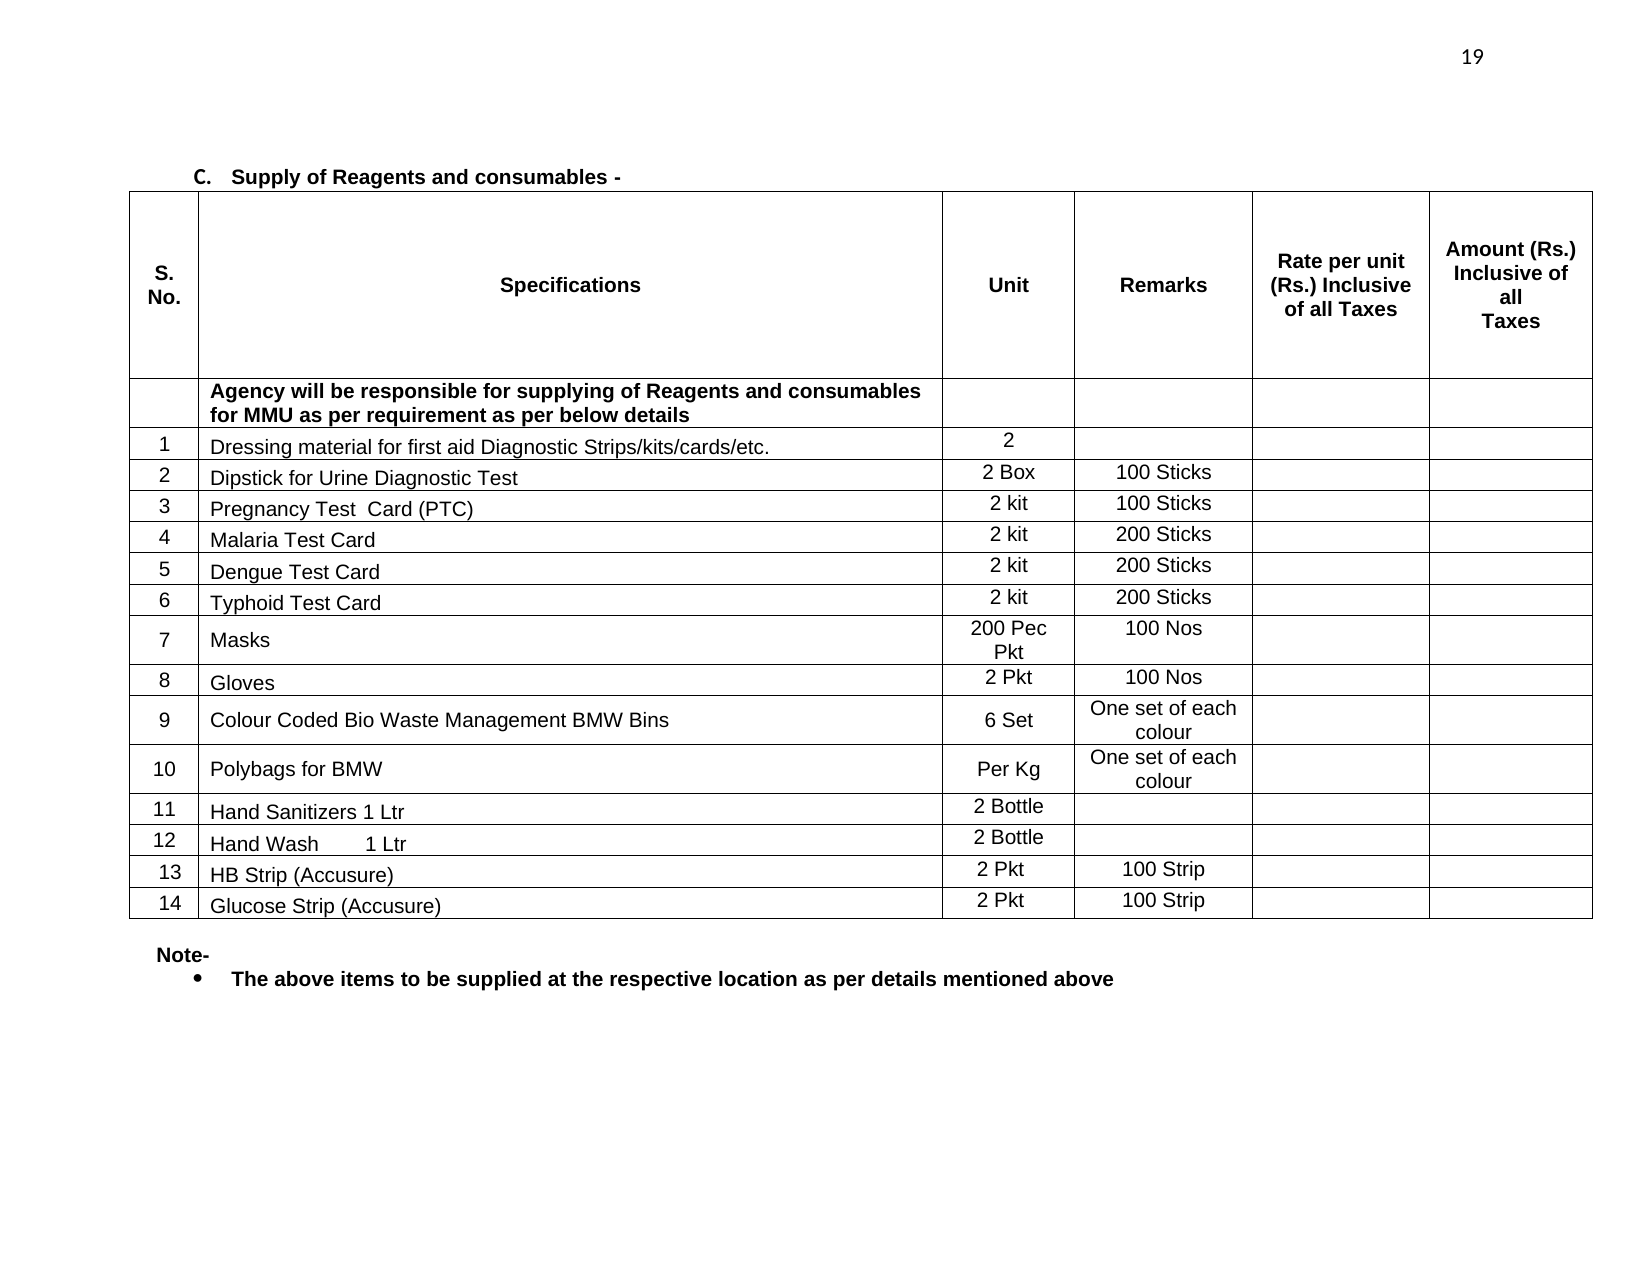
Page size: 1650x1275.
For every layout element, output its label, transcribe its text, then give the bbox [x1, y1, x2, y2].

table_cell [943, 379, 1074, 427]
table_cell Dengue Test Card [199, 553, 942, 583]
table_cell [1253, 745, 1429, 793]
table_cell [1430, 491, 1592, 521]
table_cell [1075, 825, 1252, 855]
table_cell 5 [130, 553, 198, 583]
table_cell [1253, 379, 1429, 427]
table_header Rate per unit (Rs.) Inclusive of all Taxes [1253, 192, 1429, 378]
table_cell [1430, 825, 1592, 855]
table_cell [1253, 794, 1429, 824]
table_cell Hand Sanitizers 1 Ltr [199, 794, 942, 824]
table_cell One set of each colour [1075, 745, 1252, 793]
table_cell [1253, 856, 1429, 887]
table_cell 2 Box [943, 460, 1074, 490]
table_cell 100 Strip [1075, 888, 1252, 918]
table_cell Dipstick for Urine Diagnostic Test [199, 460, 942, 490]
table_cell Masks [199, 616, 942, 664]
table_cell Glucose Strip (Accusure) [199, 888, 942, 918]
table_cell 13 [130, 856, 198, 887]
table_cell 6 Set [943, 696, 1074, 744]
table_cell [1430, 553, 1592, 583]
table_cell One set of each colour [1075, 696, 1252, 744]
table_header Unit [943, 192, 1074, 378]
table_cell [1430, 745, 1592, 793]
table_cell Colour Coded Bio Waste Management BMW Bins [199, 696, 942, 744]
table_cell 100 Nos [1075, 665, 1252, 695]
table_cell 2 Pkt [943, 856, 1074, 887]
table_cell [1430, 522, 1592, 552]
table_cell [1253, 825, 1429, 855]
table_cell 11 [130, 794, 198, 824]
table_cell [1253, 585, 1429, 615]
table_cell [1430, 428, 1592, 458]
table_cell 100 Nos [1075, 616, 1252, 664]
table_cell 200 Sticks [1075, 522, 1252, 552]
table_header Specifications [199, 192, 942, 378]
table_cell 200 Sticks [1075, 553, 1252, 583]
table_cell [1253, 553, 1429, 583]
table_cell Gloves [199, 665, 942, 695]
table_cell Malaria Test Card [199, 522, 942, 552]
table_cell 2 kit [943, 522, 1074, 552]
table_cell 9 [130, 696, 198, 744]
table_cell [1430, 665, 1592, 695]
table_cell 2 Pkt [943, 888, 1074, 918]
table_cell [1430, 616, 1592, 664]
text Note- [156, 943, 1592, 967]
table_cell 200 Pec Pkt [943, 616, 1074, 664]
table_cell 3 [130, 491, 198, 521]
table_cell [1075, 379, 1252, 427]
table_cell Pregnancy Test Card (PTC) [199, 491, 942, 521]
table_cell Hand Wash 1 Ltr [199, 825, 942, 855]
table_cell 200 Sticks [1075, 585, 1252, 615]
table_cell [1430, 585, 1592, 615]
table_cell [1075, 794, 1252, 824]
table_cell [1430, 856, 1592, 887]
table_cell [1430, 696, 1592, 744]
table_cell [130, 379, 198, 427]
table_header S. No. [130, 192, 198, 378]
table_cell [1253, 460, 1429, 490]
table_cell [1253, 665, 1429, 695]
table_cell 2 kit [943, 585, 1074, 615]
table_cell 6 [130, 585, 198, 615]
table_cell Polybags for BMW [199, 745, 942, 793]
table_cell [1430, 379, 1592, 427]
table_cell Agency will be responsible for supplying of Reagents and consumables for MMU as per requirement as per below details [199, 379, 942, 427]
table_cell [1253, 616, 1429, 664]
table_cell 2 Bottle [943, 794, 1074, 824]
subtitle Supply of Reagents and consumables - [194, 163, 1592, 191]
table_cell 4 [130, 522, 198, 552]
table_cell [1075, 428, 1252, 458]
table_cell [1253, 888, 1429, 918]
table_cell [1253, 522, 1429, 552]
table_cell 2 Pkt [943, 665, 1074, 695]
table_cell 100 Strip [1075, 856, 1252, 887]
table_cell 7 [130, 616, 198, 664]
table_cell 8 [130, 665, 198, 695]
table_cell 2 kit [943, 553, 1074, 583]
table_cell 2 [130, 460, 198, 490]
table_header Remarks [1075, 192, 1252, 378]
table_cell 100 Sticks [1075, 491, 1252, 521]
table_cell 100 Sticks [1075, 460, 1252, 490]
table_header Amount (Rs.) Inclusive of all Taxes [1430, 192, 1592, 378]
table_cell [1253, 491, 1429, 521]
table_cell Dressing material for first aid Diagnostic Strips/kits/cards/etc. [199, 428, 942, 458]
table_cell 1 [130, 428, 198, 458]
table_cell [1253, 696, 1429, 744]
table_cell [1430, 888, 1592, 918]
table_cell 2 [943, 428, 1074, 458]
table_cell 2 Bottle [943, 825, 1074, 855]
table_cell [1430, 460, 1592, 490]
table_cell Per Kg [943, 745, 1074, 793]
table_cell 14 [130, 888, 198, 918]
table_cell HB Strip (Accusure) [199, 856, 942, 887]
table_cell 2 kit [943, 491, 1074, 521]
table_cell Typhoid Test Card [199, 585, 942, 615]
table_cell 12 [130, 825, 198, 855]
table_cell [1430, 794, 1592, 824]
table_cell [1253, 428, 1429, 458]
subtitle The above items to be supplied at the respective location as per details mentioned above [194, 967, 1592, 991]
table_cell 10 [130, 745, 198, 793]
